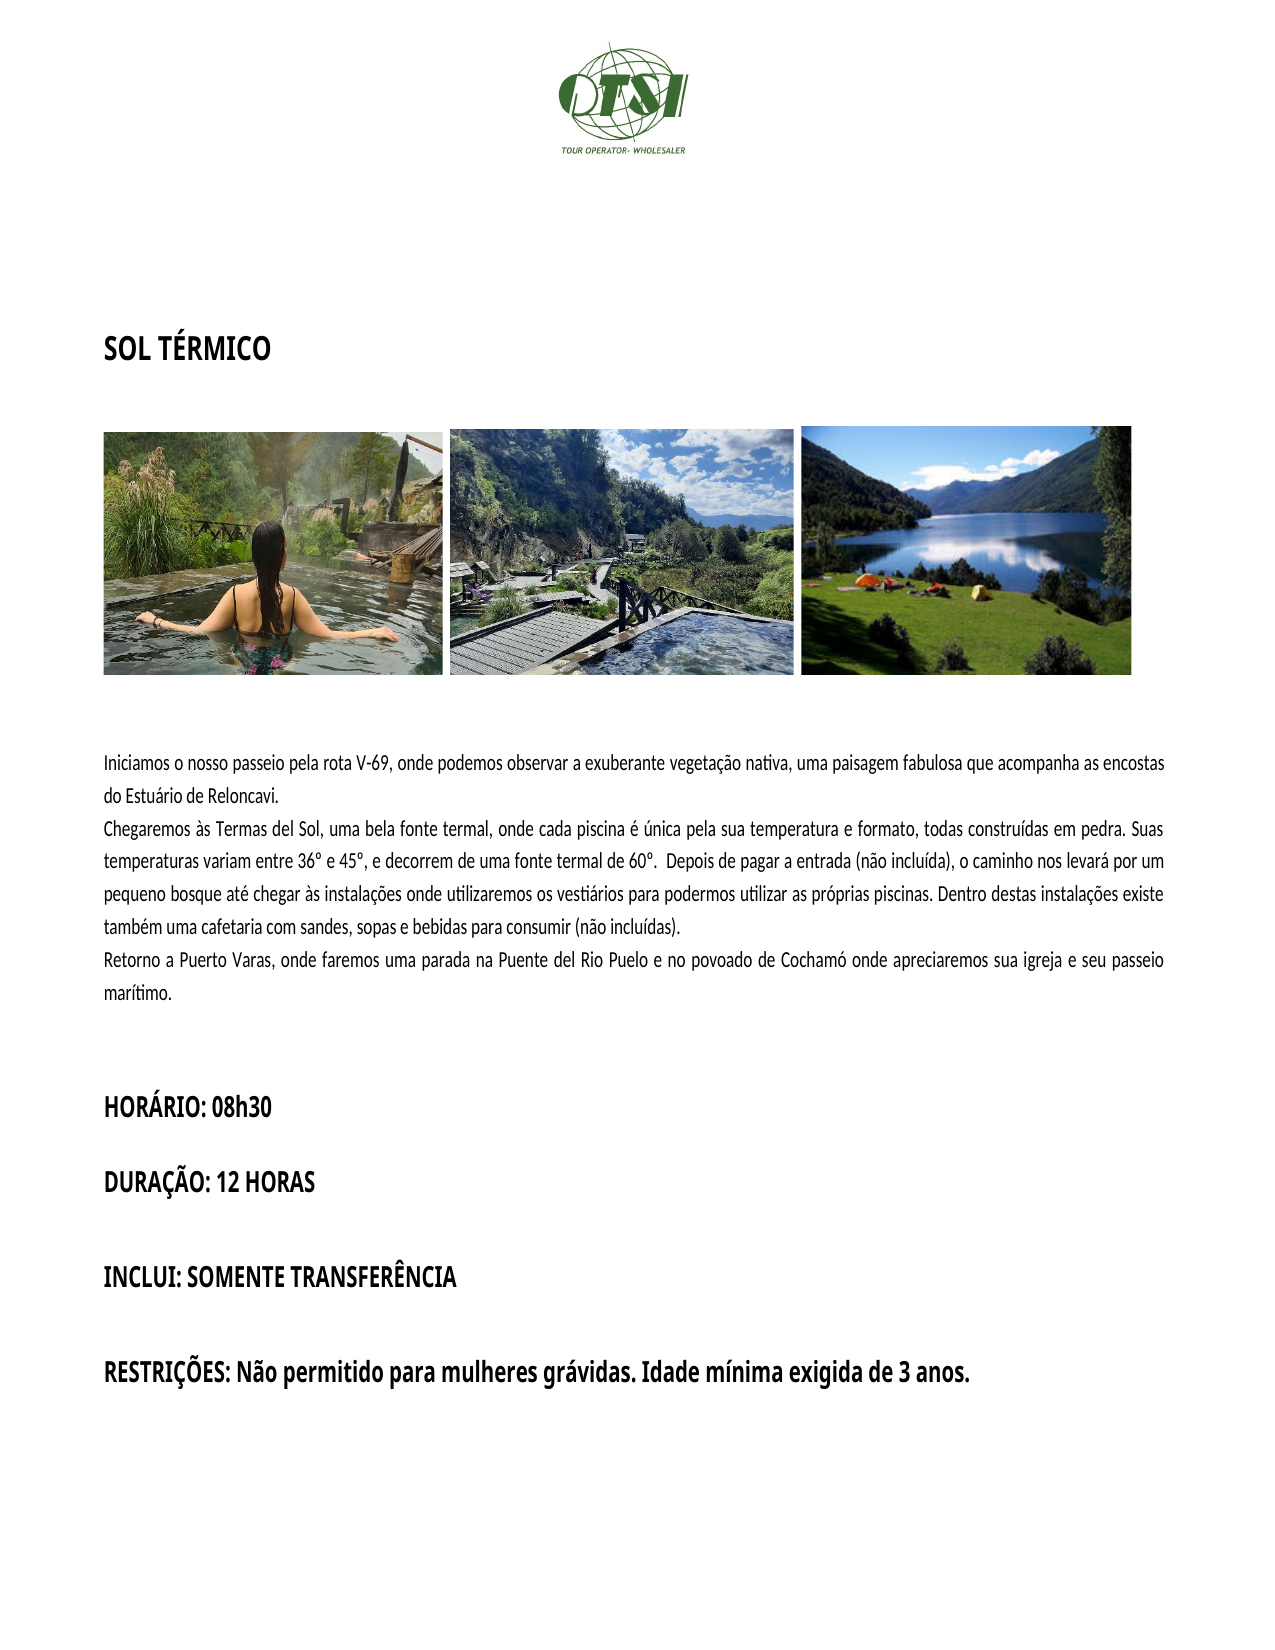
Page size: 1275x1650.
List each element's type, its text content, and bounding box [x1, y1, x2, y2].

text DURAÇÃO: 12 HORAS [103, 1161, 1167, 1201]
text RESTRIÇÕES: Não permitido para mulheres grávidas. Idade mínima exigida de 3 anos. [103, 1352, 1167, 1391]
picture [103, 432, 443, 675]
text HORÁRIO: 08h30 [103, 1086, 1167, 1126]
text SOL TÉRMICO [103, 324, 1167, 370]
text Iniciamos o nosso passeio pela rota V-69, onde podemos observar a exuberante vegetação nativa, uma paisagem fabulosa que acompanha as encostas do Estuário de Reloncavi. [103, 748, 1167, 809]
picture [450, 429, 794, 675]
text Retorno a Puerto Varas, onde faremos uma parada na Puente del Rio Puelo e no povoado de Cochamó onde apreciaremos sua igreja e seu passeio marítimo. [103, 945, 1167, 1006]
text INCLUI: SOMENTE TRANSFERÊNCIA [103, 1256, 1167, 1296]
text Chegaremos às Termas del Sol, uma bela fonte termal, onde cada piscina é única pela sua temperatura e formato, todas construídas em pedra. Suas temperaturas variam entre 36º e 45º, e decorrem de uma fonte termal de 60º. Depois de pagar a entrada (não incluída), o caminho nos levará por um pequeno bosque até chegar às instalações onde utilizaremos os vestiários para podermos utilizar as próprias piscinas. Dentro destas instalações existe também uma cafetaria com sandes, sopas e bebidas para consumir (não incluídas). [103, 814, 1167, 940]
picture [521, 30, 730, 173]
picture [801, 426, 1132, 675]
